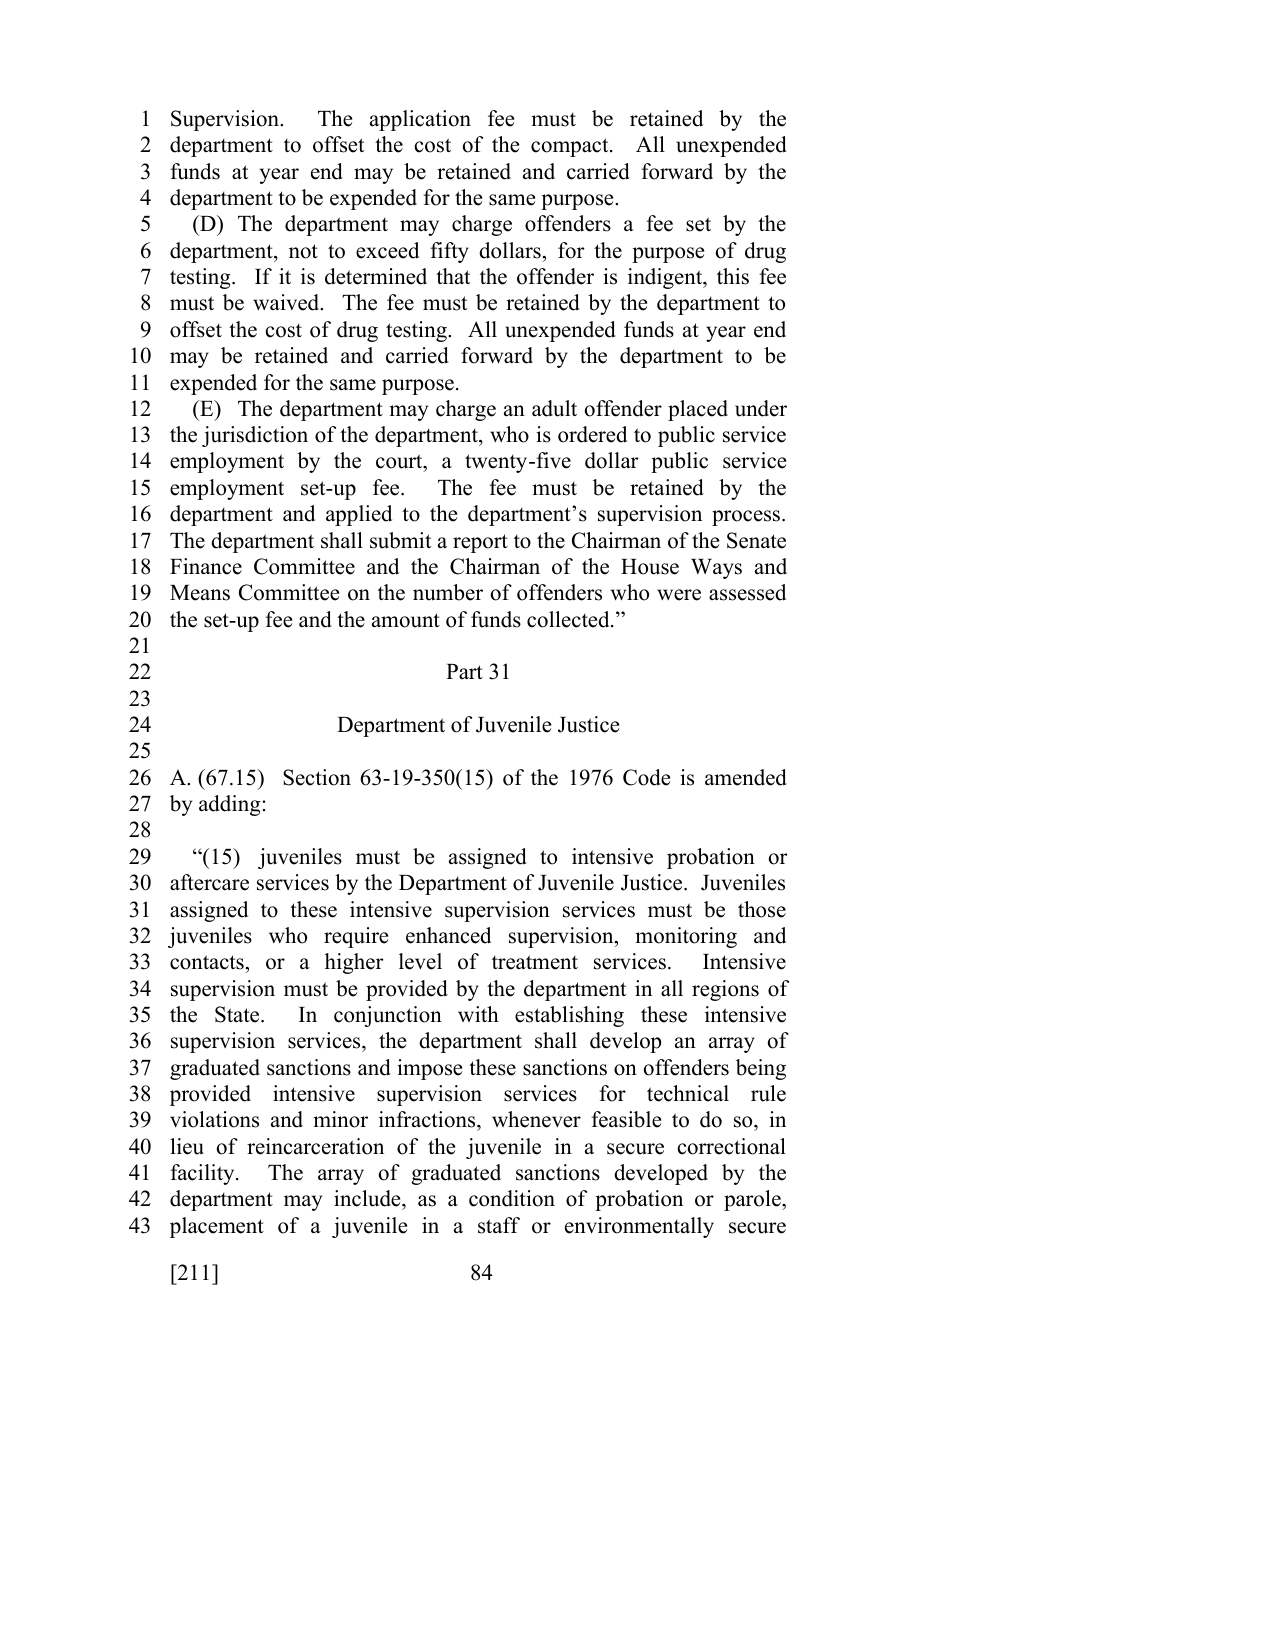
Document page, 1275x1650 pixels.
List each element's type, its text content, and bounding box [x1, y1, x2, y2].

text (E) The department may charge an adult offender placed under the jurisdiction of the department, who is ordered to public service employment by the court, a twenty-five dollar public service employment set-up fee. The fee must be retained by the department and applied to the department’s supervision process. The department shall submit a report to the Chairman of the Senate Finance Committee and the Chairman of the House Ways and Means Committee on the number of offenders who were assessed the set-up fee and the amount of funds collected.” [169, 395, 787, 632]
text (D) The department may charge offenders a fee set by the department, not to exceed fifty dollars, for the purpose of drug testing. If it is determined that the offender is indigent, this fee must be waived. The fee must be retained by the department to offset the cost of drug testing. All unexpended funds at year end may be retained and carried forward by the department to be expended for the same purpose. [169, 210, 787, 395]
text Part 31 [169, 658, 787, 685]
text A. (67.15) Section 63-19-350(15) of the 1976 Code is amended by adding: [169, 764, 787, 817]
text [169, 105, 787, 210]
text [169, 843, 787, 1238]
text Department of Juvenile Justice [169, 711, 787, 737]
